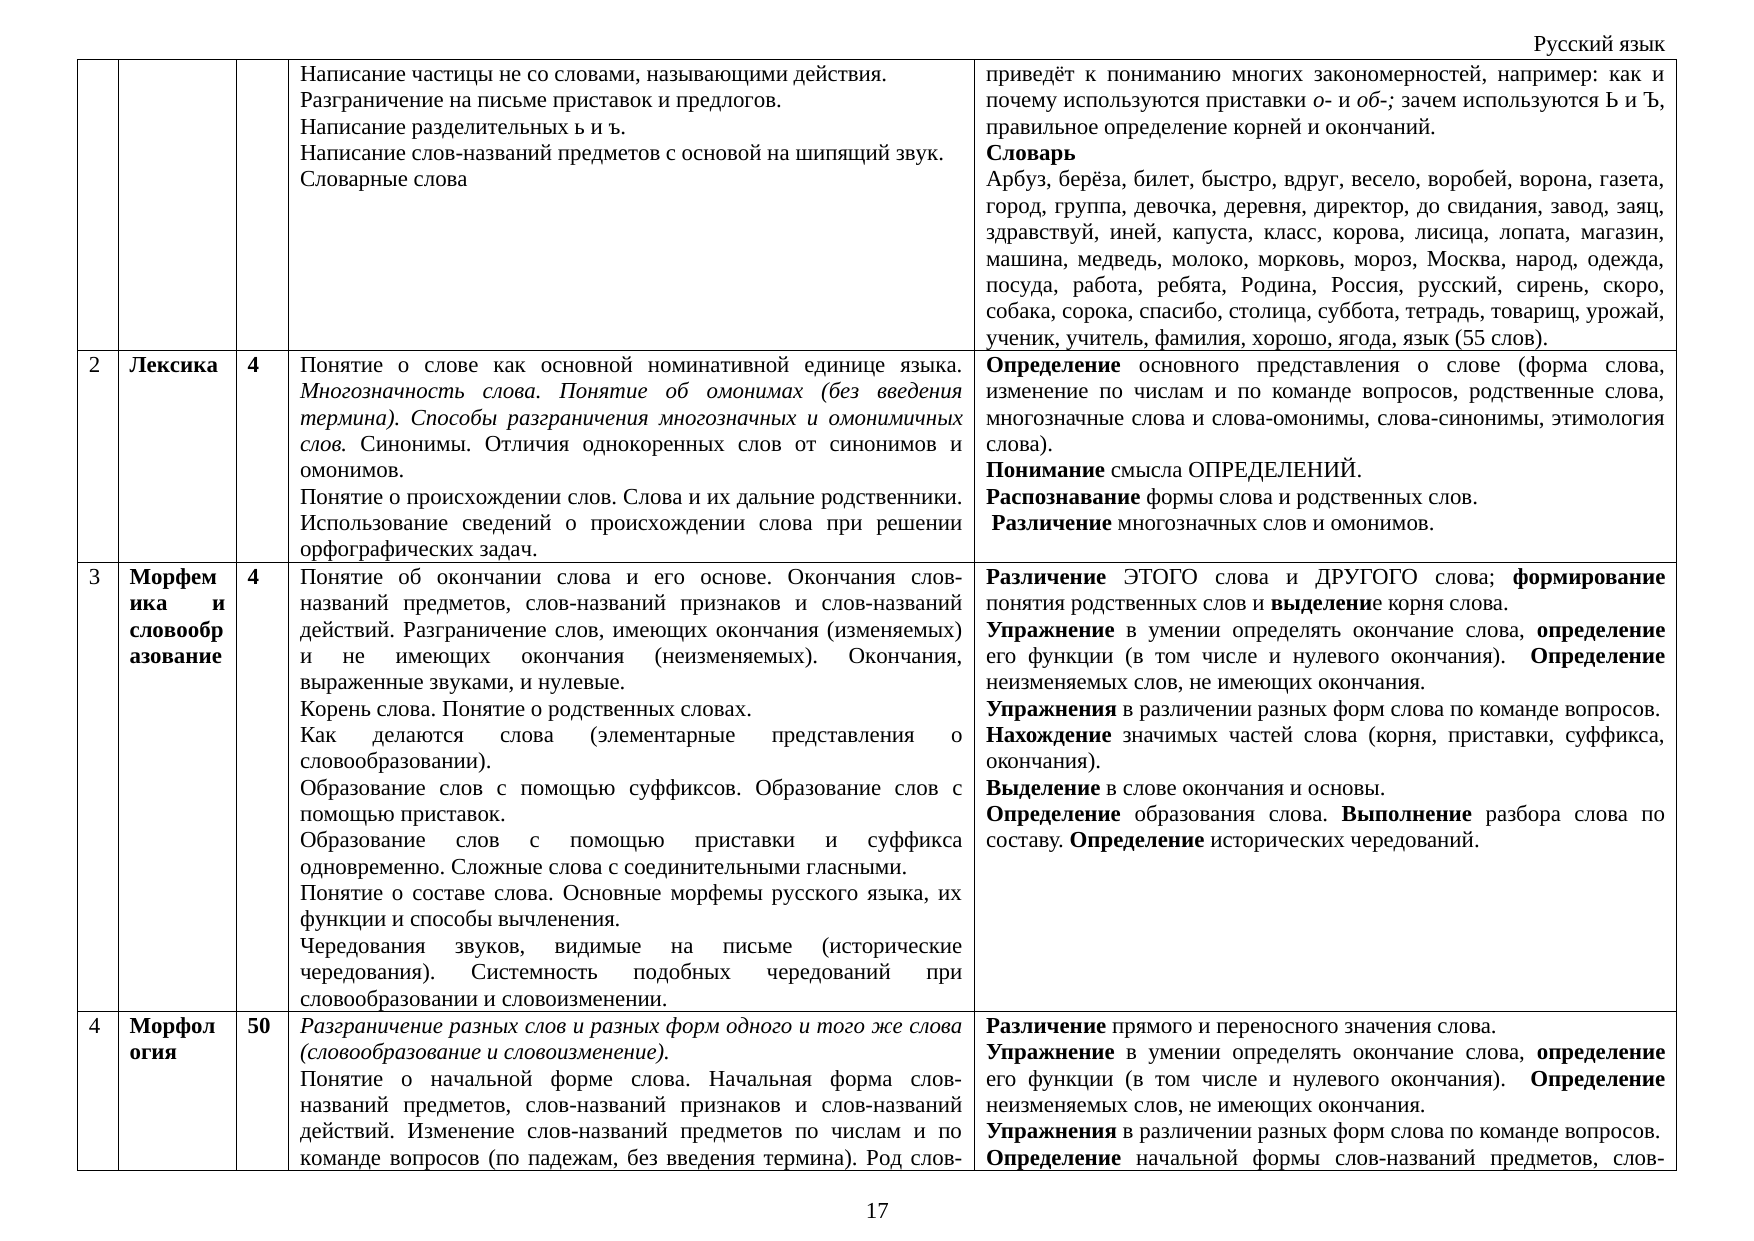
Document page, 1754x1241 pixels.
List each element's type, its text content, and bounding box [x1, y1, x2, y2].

table_cell Лексика [119, 351, 236, 562]
table_cell 1 [78, 60, 118, 350]
table_cell Морфемика и словообразование [119, 563, 236, 1011]
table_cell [119, 60, 236, 350]
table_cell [975, 1012, 1676, 1170]
table_cell 67 [237, 60, 288, 350]
table_cell Различение ЭТОГО слова и ДРУГОГО слова; формирование понятия родственных слов и выделение корня слова. Упражнение в умении определять окончание слова, определение его функции (в том числе и нулевого окончания). Определение неизменяемых слов, не имеющих окончания. Упражнения в различении разных форм слова по команде вопросов. Нахождение значимых частей слова (корня, приставки, суффикса, окончания). Выделение в слове окончания и основы. Определение образования слова. Выполнение разбора слова по составу. Определение исторических чередований. [975, 563, 1676, 1011]
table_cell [975, 60, 1676, 350]
table_cell Морфология [119, 1012, 236, 1170]
table_cell 4 [237, 351, 288, 562]
table_cell 50 [237, 1012, 288, 1170]
table_cell 4 [237, 563, 288, 1011]
table_cell 3 [78, 563, 118, 1011]
table_cell 2 [78, 351, 118, 562]
table_cell Определение основного представления о слове (форма слова, изменение по числам и по команде вопросов, родственные слова, многозначные слова и слова-омонимы, слова-синонимы, этимология слова). Понимание смысла ОПРЕДЕЛЕНИЙ. Распознавание формы слова и родственных слов. Различение многозначных слов и омонимов. [975, 351, 1676, 562]
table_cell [289, 1012, 974, 1170]
table_cell 4 [78, 1012, 118, 1170]
table_cell Понятие о слове как основной номинативной единице языка. Многозначность слова. Понятие об омонимах (без введения термина). Способы разграничения многозначных и омонимичных слов. Синонимы. Отличия однокоренных слов от синонимов и омонимов. Понятие о происхождении слов. Слова и их дальние родственники. Использование сведений о происхождении слова при решении орфографических задач. [289, 351, 974, 562]
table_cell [289, 60, 974, 350]
table_cell Понятие об окончании слова и его основе. Окончания слов-названий предметов, слов-названий признаков и слов-названий действий. Разграничение слов, имеющих окончания (изменяемых) и не имеющих окончания (неизменяемых). Окончания, выраженные звуками, и нулевые. Корень слова. Понятие о родственных словах. Как делаются слова (элементарные представления о словообразовании). Образование слов с помощью суффиксов. Образование слов с помощью приставок. Образование слов с помощью приставки и суффикса одновременно. Сложные слова с соединительными гласными. Понятие о составе слова. Основные морфемы русского языка, их функции и способы вычленения. Чередования звуков, видимые на письме (исторические чередования). Системность подобных чередований при словообразовании и словоизменении. [289, 563, 974, 1011]
